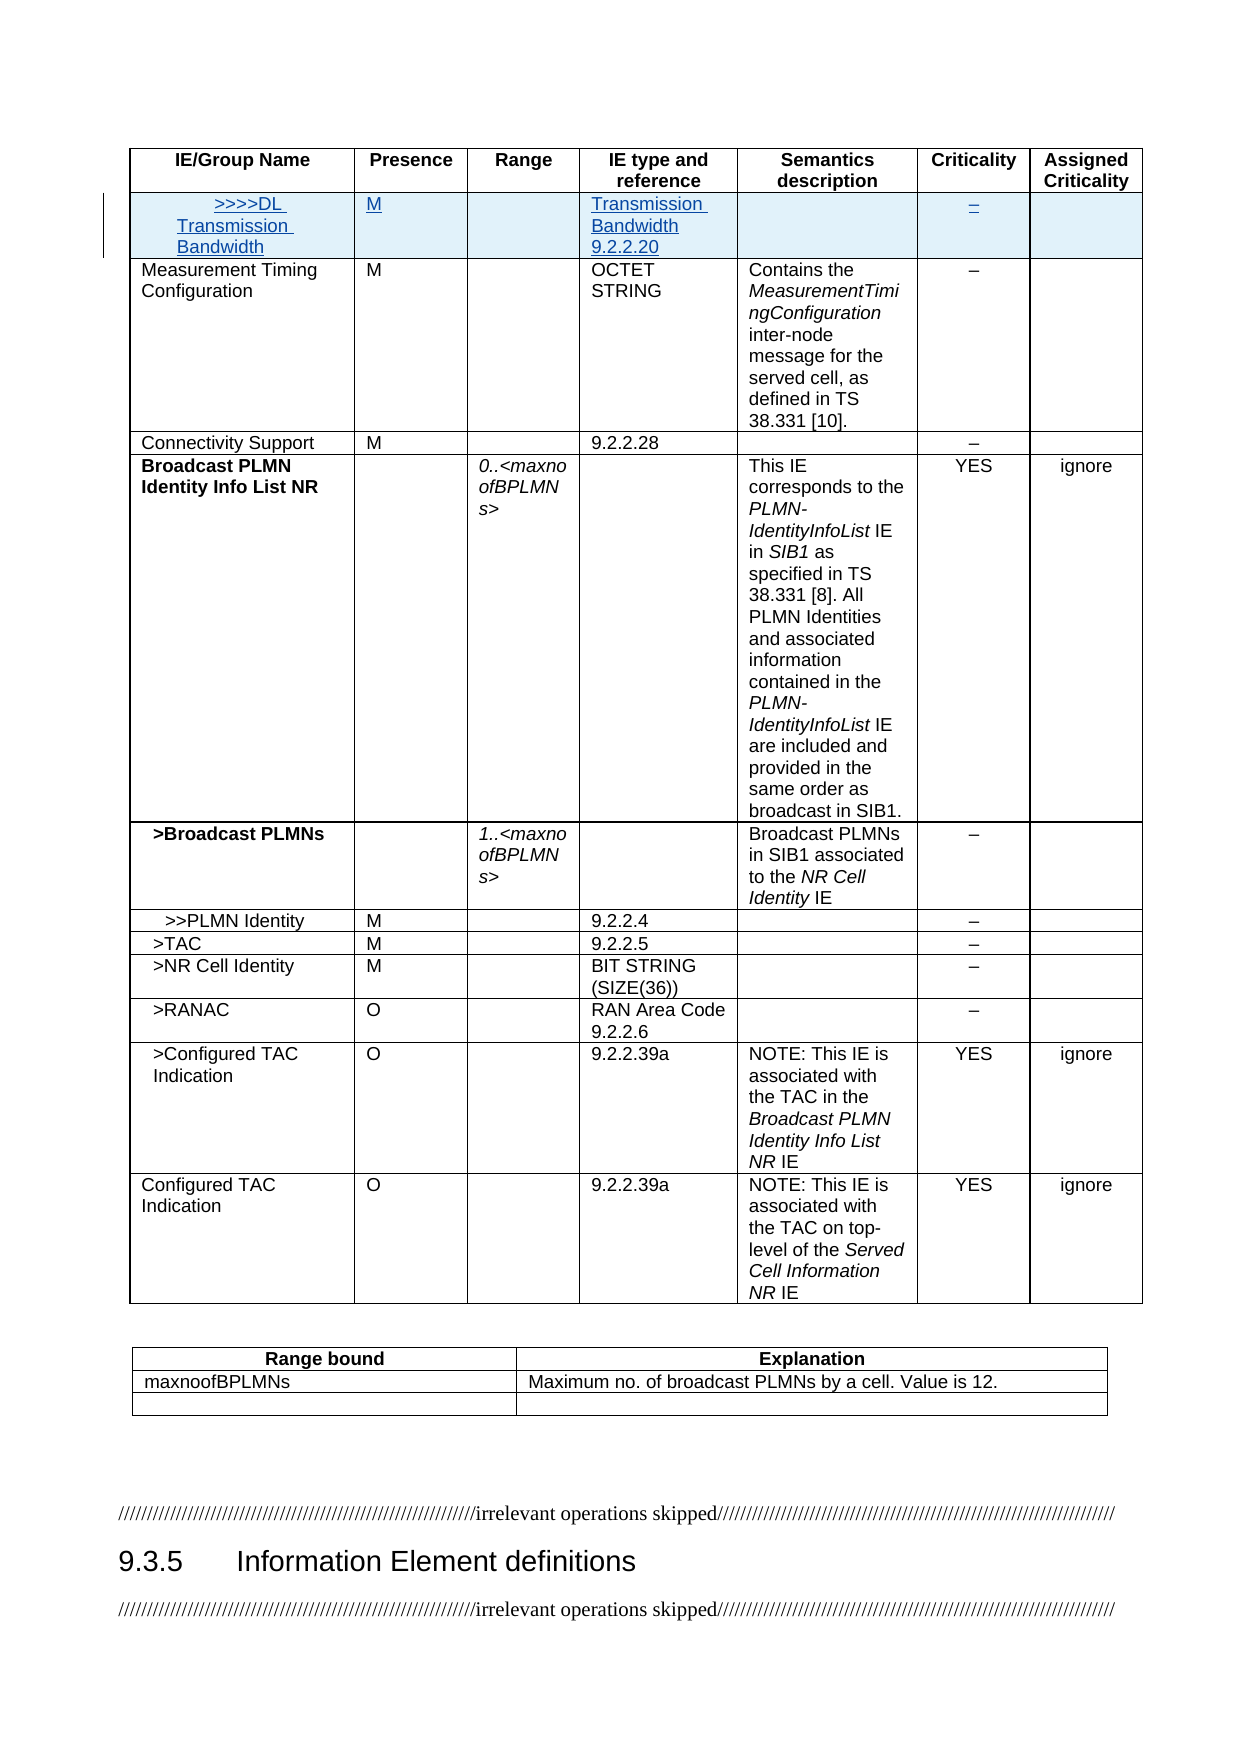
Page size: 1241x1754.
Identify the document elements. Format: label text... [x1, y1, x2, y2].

table_cell YES [918, 455, 1029, 821]
table_cell – [918, 932, 1029, 954]
table_cell [468, 955, 579, 998]
table_cell – [918, 432, 1029, 454]
table_cell 9.2.2.28 [580, 432, 737, 454]
table_cell M [355, 910, 467, 931]
table_header Assigned Criticality [1031, 149, 1142, 192]
table_cell [468, 432, 579, 454]
table_cell [355, 823, 467, 909]
table_cell RAN Area Code 9.2.2.6 [580, 999, 737, 1042]
table_cell Maximum no. of broadcast PLMNs by a cell. Value is 12. [517, 1371, 1107, 1392]
table_cell NOTE: This IE is associated with the TAC on top-level of the Served Cell Information NR IE [738, 1174, 917, 1303]
table_cell 0..<maxnoofBPLMNs> [468, 455, 579, 821]
subtitle 9.3.5 Information Element definitions [118, 1544, 1122, 1578]
table_cell Broadcast PLMN Identity Info List NR [131, 455, 354, 821]
table_header Explanation [517, 1348, 1107, 1369]
table_cell Broadcast PLMNs in SIB1 associated to the NR Cell Identity IE [738, 823, 917, 909]
table_cell [738, 932, 917, 954]
table_cell [1031, 432, 1142, 454]
table_cell [1031, 823, 1142, 909]
table_cell [468, 259, 579, 431]
table_cell 9.2.2.4 [580, 910, 737, 931]
table_cell maxnoofBPLMNs [133, 1371, 516, 1392]
table_header Range bound [133, 1348, 516, 1369]
table_cell M [355, 432, 467, 454]
table_cell [1031, 932, 1142, 954]
table_cell ignore [1031, 1043, 1142, 1173]
table_cell O [355, 1043, 467, 1173]
table_cell [468, 910, 579, 931]
table_cell [468, 999, 579, 1042]
table_cell [580, 455, 737, 821]
table_cell [517, 1393, 1107, 1415]
table_header Range [468, 149, 579, 192]
table_cell >>PLMN Identity [131, 910, 354, 931]
table_cell ignore [1031, 1174, 1142, 1303]
table_cell ignore [1031, 455, 1142, 821]
table_cell [355, 455, 467, 821]
table_cell [468, 1043, 579, 1173]
table_cell [133, 1393, 516, 1415]
table_cell NOTE: This IE is associated with the TAC in the Broadcast PLMN Identity Info List NR IE [738, 1043, 917, 1173]
table_cell – [918, 910, 1029, 931]
table_cell [468, 1174, 579, 1303]
table_cell BIT STRING (SIZE(36)) [580, 955, 737, 998]
table_cell >TAC [131, 932, 354, 954]
table_cell This IE corresponds to the PLMN-IdentityInfoList IE in SIB1 as specified in TS 38.331 [8]. All PLMN Identities and associated information contained in the PLMN-IdentityInfoList IE are included and provided in the same order as broadcast in SIB1. [738, 455, 917, 821]
table_cell [738, 910, 917, 931]
table_cell 9.2.2.39a [580, 1174, 737, 1303]
table_cell YES [918, 1043, 1029, 1173]
table_cell [738, 432, 917, 454]
table_header Criticality [918, 149, 1029, 192]
table_cell >Configured TAC Indication [131, 1043, 354, 1173]
table_cell [1031, 999, 1142, 1042]
table_cell YES [918, 1174, 1029, 1303]
table_cell 9.2.2.39a [580, 1043, 737, 1173]
table_cell >RANAC [131, 999, 354, 1042]
table_cell M [355, 932, 467, 954]
table_cell M [355, 259, 467, 431]
table_cell [1031, 259, 1142, 431]
table_cell – [918, 259, 1029, 431]
table_cell [468, 932, 579, 954]
table_cell – [918, 999, 1029, 1042]
table_cell OCTET STRING [580, 259, 737, 431]
table_cell 9.2.2.5 [580, 932, 737, 954]
table_cell – [918, 823, 1029, 909]
table_header IE type and reference [580, 149, 737, 192]
table_cell Connectivity Support [131, 432, 354, 454]
table_header Presence [355, 149, 467, 192]
table_cell >NR Cell Identity [131, 955, 354, 998]
table_cell [580, 823, 737, 909]
table_cell Contains the MeasurementTimingConfiguration inter-node message for the served cell, as defined in TS 38.331 [10]. [738, 259, 917, 431]
table_cell O [355, 1174, 467, 1303]
table_cell >Broadcast PLMNs [131, 823, 354, 909]
table_cell Configured TAC Indication [131, 1174, 354, 1303]
table_header Semantics description [738, 149, 917, 192]
table_cell [738, 955, 917, 998]
table_cell M [355, 955, 467, 998]
table_cell O [355, 999, 467, 1042]
table_cell [738, 999, 917, 1042]
table_cell [1031, 955, 1142, 998]
table_cell 1..<maxnoofBPLMNs> [468, 823, 579, 909]
table_header IE/Group Name [131, 149, 354, 192]
table_cell [1031, 910, 1142, 931]
table_cell – [918, 955, 1029, 998]
table_cell Measurement Timing Configuration [131, 259, 354, 431]
